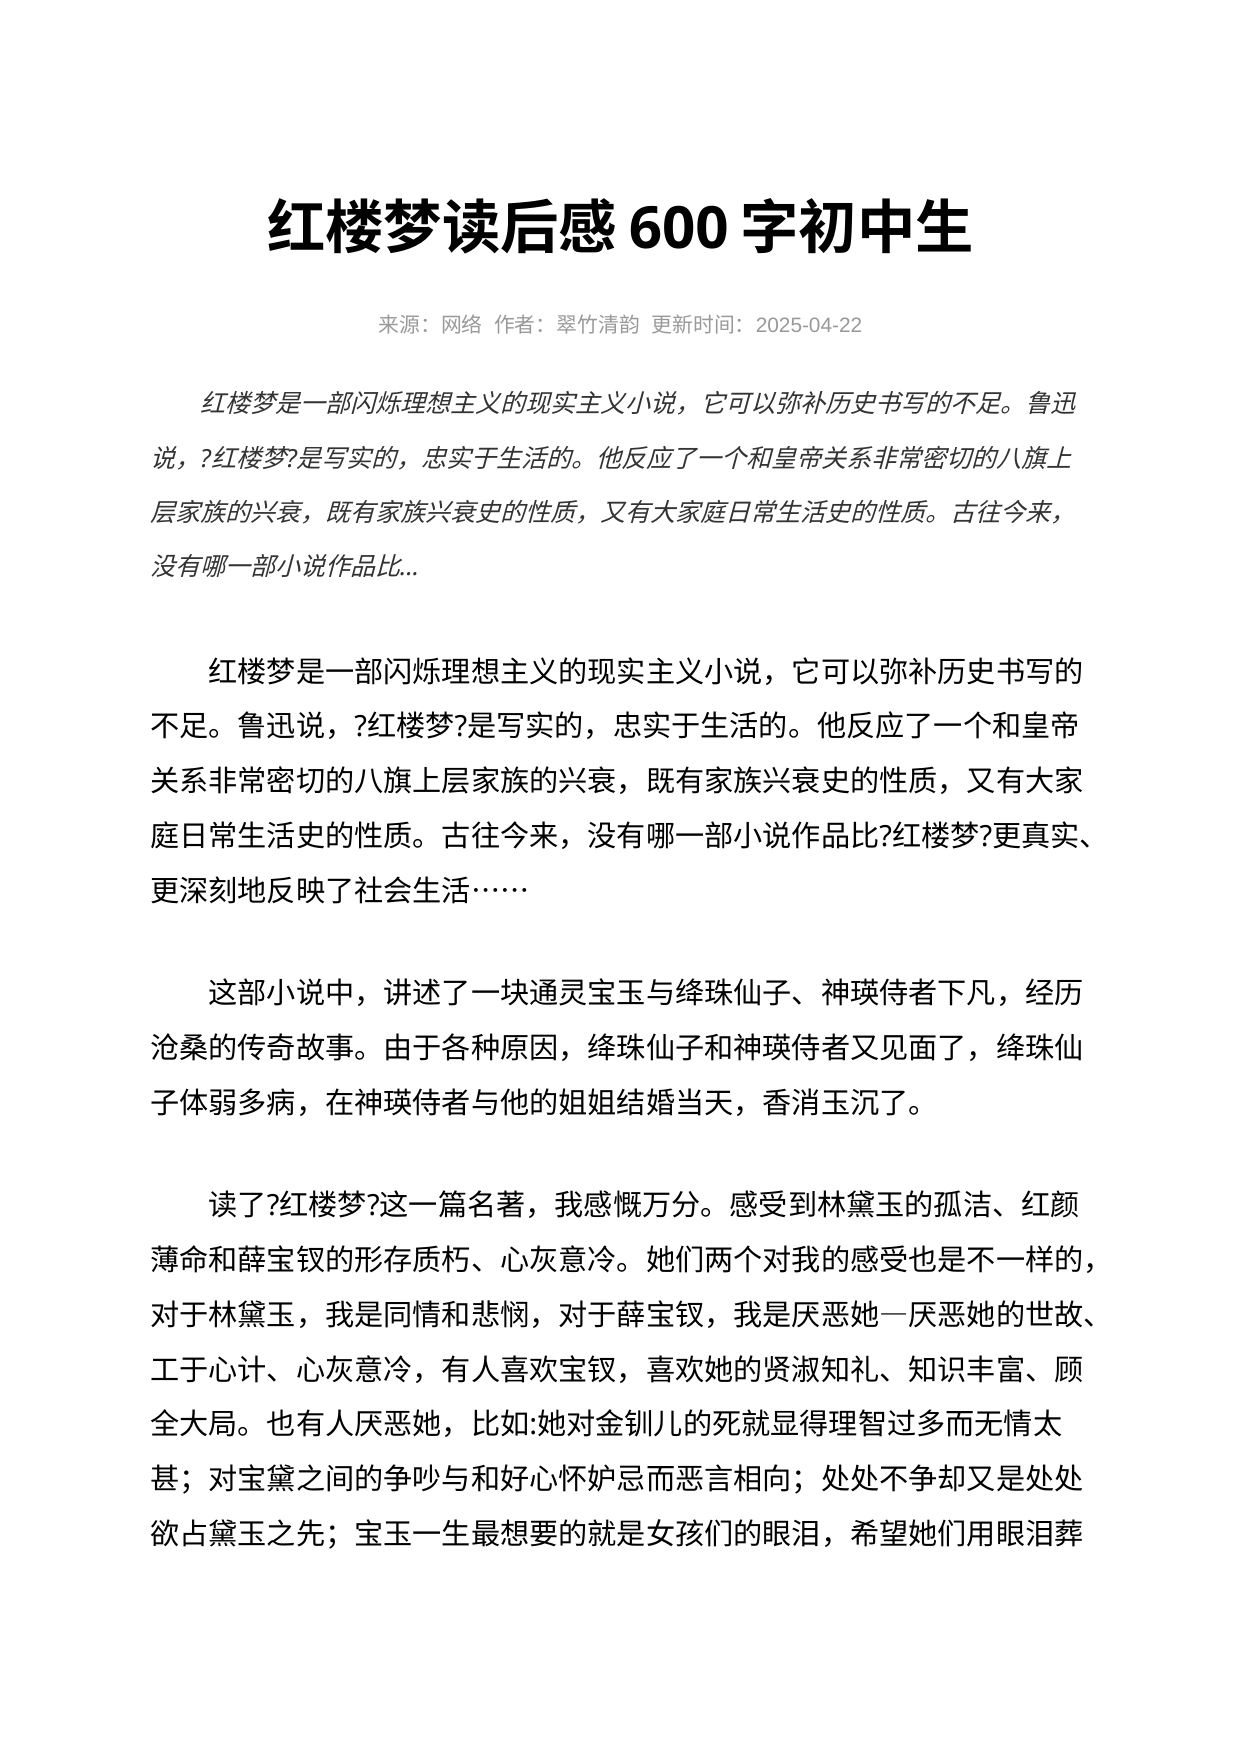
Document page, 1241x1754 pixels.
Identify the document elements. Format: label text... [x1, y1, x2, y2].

subtitle 红楼梦读后感600字初中生 [150, 181, 1090, 266]
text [150, 1181, 1090, 1553]
text 来源：网络 作者：翠竹清韵 更新时间：2025-04-22 [150, 313, 1090, 337]
text 这部小说中，讲述了一块通灵宝玉与绛珠仙子、神瑛侍者下凡，经历沧桑的传奇故事。由于各种原因，绛珠仙子和神瑛侍者又见面了，绛珠仙子体弱多病，在神瑛侍者与他的姐姐结婚当天，香消玉沉了。 [150, 970, 1090, 1122]
text 红楼梦是一部闪烁理想主义的现实主义小说，它可以弥补历史书写的不足。鲁迅说，?红楼梦?是写实的，忠实于生活的。他反应了一个和皇帝关系非常密切的八旗上层家族的兴衰，既有家族兴衰史的性质，又有大家庭日常生活史的性质。古往今来，没有哪一部小说作品比... [150, 384, 1090, 583]
text 红楼梦是一部闪烁理想主义的现实主义小说，它可以弥补历史书写的不足。鲁迅说，?红楼梦?是写实的，忠实于生活的。他反应了一个和皇帝关系非常密切的八旗上层家族的兴衰，既有家族兴衰史的性质，又有大家庭日常生活史的性质。古往今来，没有哪一部小说作品比?红楼梦?更真实、更深刻地反映了社会生活…… [150, 648, 1090, 910]
